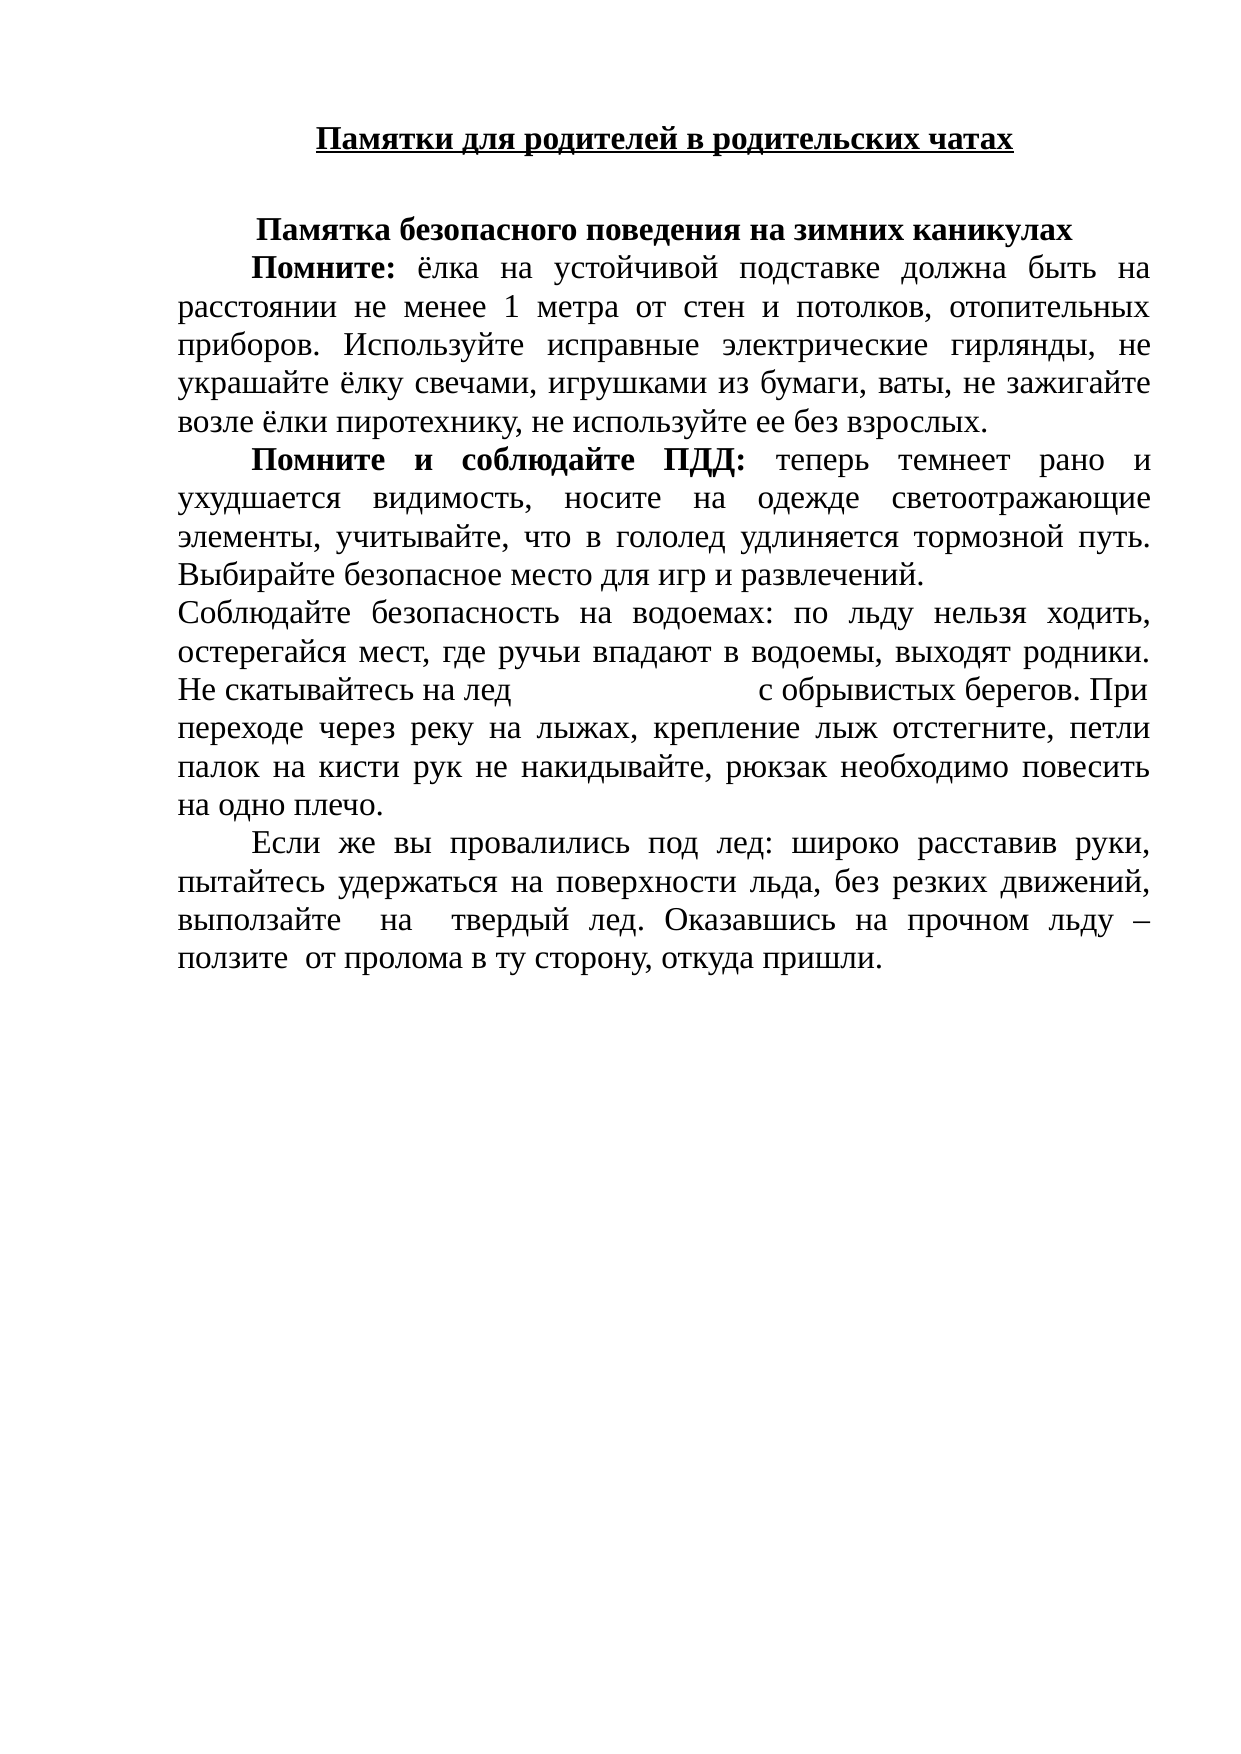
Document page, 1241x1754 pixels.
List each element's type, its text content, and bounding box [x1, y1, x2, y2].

text Памятка безопасного поведения на зимних каникулах [177, 209, 1152, 248]
text Если же вы провалились под лед: широко расставив руки, пытайтесь удержаться на поверхности льда, без резких движений, выползайте на твердый лед. Оказавшись на прочном льду – ползите от пролома в ту сторону, откуда пришли. [177, 823, 1152, 976]
text Помните: ёлка на устойчивой подставке должна быть на расстоянии не менее 1 метра от стен и потолков, отопительных приборов. Используйте исправные электрические гирлянды, не украшайте ёлку свечами, игрушками из бумаги, ваты, не зажигайте возле ёлки пиротехнику, не используйте ее без взрослых. [177, 248, 1152, 439]
text Соблюдайте безопасность на водоемах: по льду нельзя ходить, остерегайся мест, где ручьи впадают в водоемы, выходят родники. Не скатывайтесь на лед с обрывистых берегов. При переходе через реку на лыжах, крепление лыж отстегните, петли палок на кисти рук не накидывайте, рюкзак необходимо повесить на одно плечо. [177, 593, 1152, 823]
text Памятки для родителей в родительских чатах [177, 118, 1152, 156]
text Помните и соблюдайте ПДД: теперь темнеет рано и ухудшается видимость, носите на одежде светоотражающие элементы, учитывайте, что в гололед удлиняется тормозной путь. Выбирайте безопасное место для игр и развлечений. [177, 439, 1152, 593]
